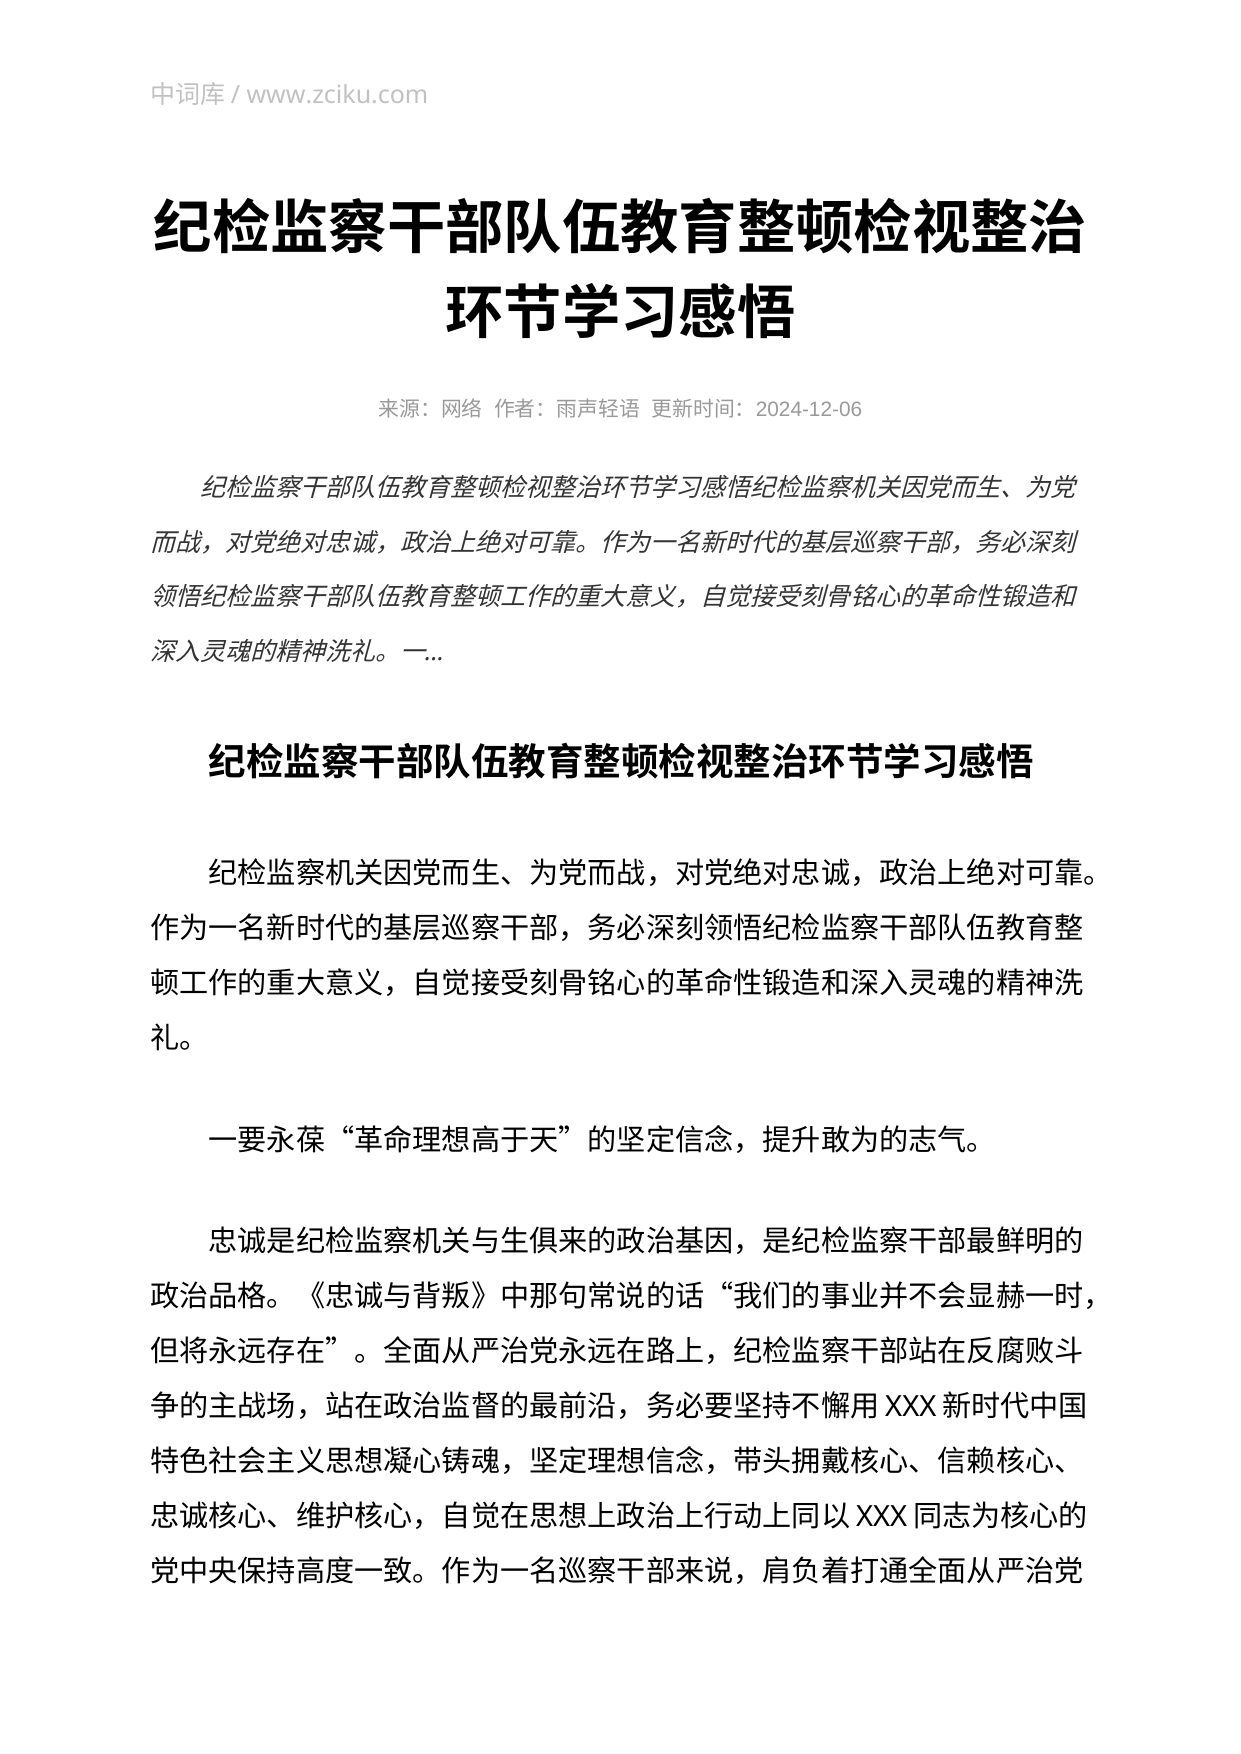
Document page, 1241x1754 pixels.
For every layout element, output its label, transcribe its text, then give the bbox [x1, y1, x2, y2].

text 来源：网络 作者：雨声轻语 更新时间：2024-12-06 [150, 397, 1090, 421]
text 纪检监察干部队伍教育整顿检视整治环节学习感悟纪检监察机关因党而生、为党而战，对党绝对忠诚，政治上绝对可靠。作为一名新时代的基层巡察干部，务必深刻领悟纪检监察干部队伍教育整顿工作的重大意义，自觉接受刻骨铭心的革命性锻造和深入灵魂的精神洗礼。一... [150, 468, 1090, 667]
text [150, 1218, 1090, 1590]
text 纪检监察机关因党而生、为党而战，对党绝对忠诚，政治上绝对可靠。作为一名新时代的基层巡察干部，务必深刻领悟纪检监察干部队伍教育整顿工作的重大意义，自觉接受刻骨铭心的革命性锻造和深入灵魂的精神洗礼。 [150, 850, 1090, 1057]
subtitle 纪检监察干部队伍教育整顿检视整治环节学习感悟 [150, 181, 1090, 350]
text 一要永葆“革命理想高于天”的坚定信念，提升敢为的志气。 [150, 1116, 1090, 1158]
text 纪检监察干部队伍教育整顿检视整治环节学习感悟 [150, 732, 1090, 787]
